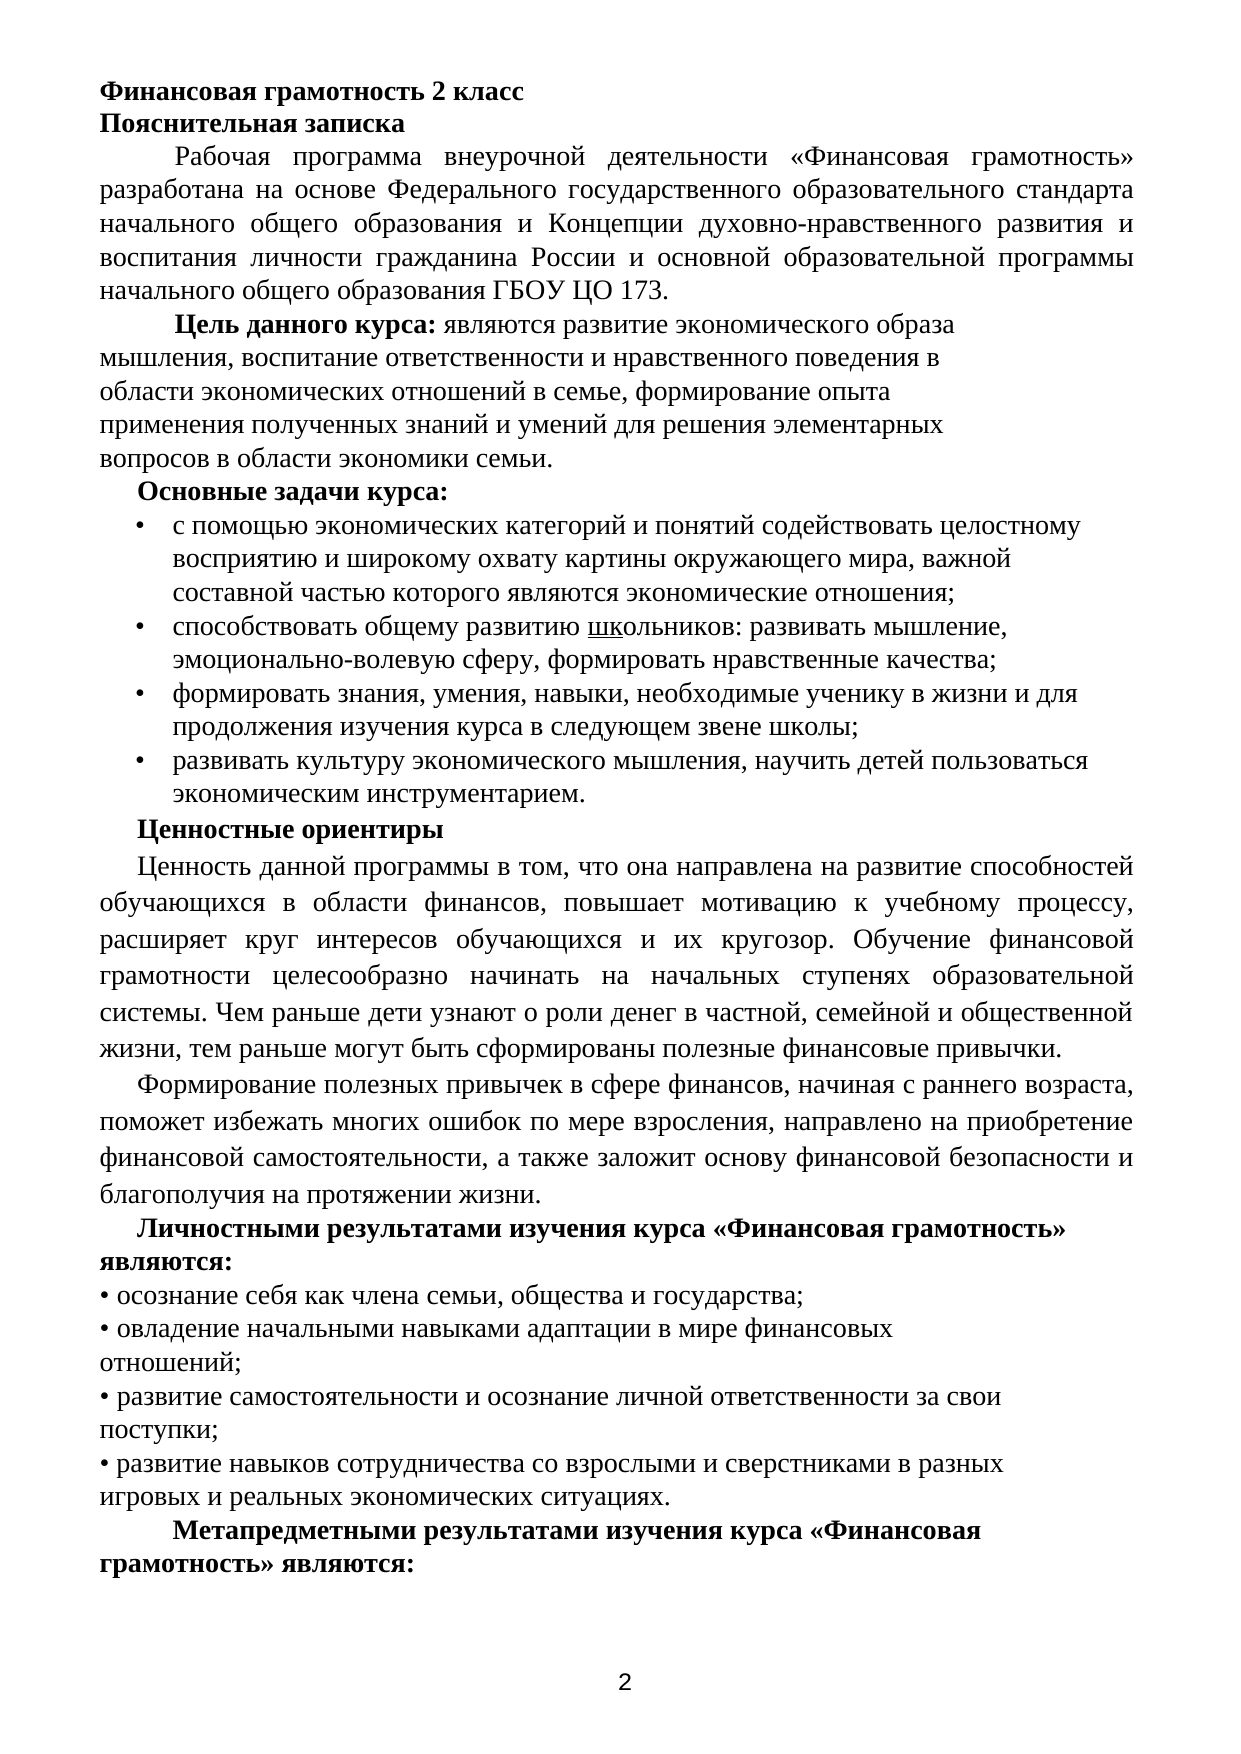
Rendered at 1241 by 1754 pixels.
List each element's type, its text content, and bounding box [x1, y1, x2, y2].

text Рабочая программа внеурочной деятельности «Финансовая грамотность» разработана на основе Федерального государственного образовательного стандарта начального общего образования и Концепции духовно-нравственного развития и воспитания личности гражданина России и основной образовательной программы начального общего образования ГБОУ ЦО 173. [99, 139, 1135, 306]
list способствовать общему развитию школьников: развивать мышление, эмоционально-волевую сферу, формировать нравственные качества; [135, 608, 1135, 675]
text Основные задачи курса: [99, 474, 1146, 508]
text Цель данного курса: являются развитие экономического образа мышления, воспитание ответственности и нравственного поведения в области экономических отношений в семье, формирование опыта применения полученных знаний и умений для решения элементарных вопросов в области экономики семьи. [99, 306, 1039, 474]
text Финансовая грамотность 2 класс [99, 78, 1146, 106]
text Ценность данной программы в том, что она направлена на развитие способностей обучающихся в области финансов, повышает мотивацию к учебному процессу, расширяет круг интересов обучающихся и их кругозор. Обучение финансовой грамотности целесообразно начинать на начальных ступенях образовательной системы. Чем раньше дети узнают о роли денег в частной, семейной и общественной жизни, тем раньше могут быть сформированы полезные финансовые привычки. [99, 846, 1135, 1065]
text Ценностные ориентиры [99, 809, 1146, 846]
list овладение начальными навыками адаптации в мире финансовых отношений; [99, 1311, 993, 1378]
list развивать культуру экономического мышления, научить детей пользоваться экономическим инструментарием. [135, 742, 1135, 809]
text Формирование полезных привычек в сфере финансов, начиная с раннего возраста, поможет избежать многих ошибок по мере взросления, направлено на приобретение финансовой самостоятельности, а также заложит основу финансовой безопасности и благополучия на протяжении жизни. [99, 1065, 1135, 1211]
list осознание себя как члена семьи, общества и государства; [99, 1278, 1146, 1311]
text Метапредметными результатами изучения курса «Финансовая грамотность» являются: [99, 1512, 1062, 1579]
list развитие навыков сотрудничества со взрослыми и сверстниками в разных игровых и реальных экономических ситуациях. [99, 1445, 1106, 1512]
list с помощью экономических категорий и понятий содействовать целостному восприятию и широкому охвату картины окружающего мира, важной составной частью которого являются экономические отношения; [135, 508, 1135, 608]
list формировать знания, умения, навыки, необходимые ученику в жизни и для продолжения изучения курса в следующем звене школы; [135, 675, 1135, 742]
text Личностными результатами изучения курса «Финансовая грамотность» являются: [99, 1211, 1135, 1278]
list развитие самостоятельности и осознание личной ответственности за свои поступки; [99, 1378, 1110, 1445]
text Пояснительная записка [99, 110, 1146, 138]
